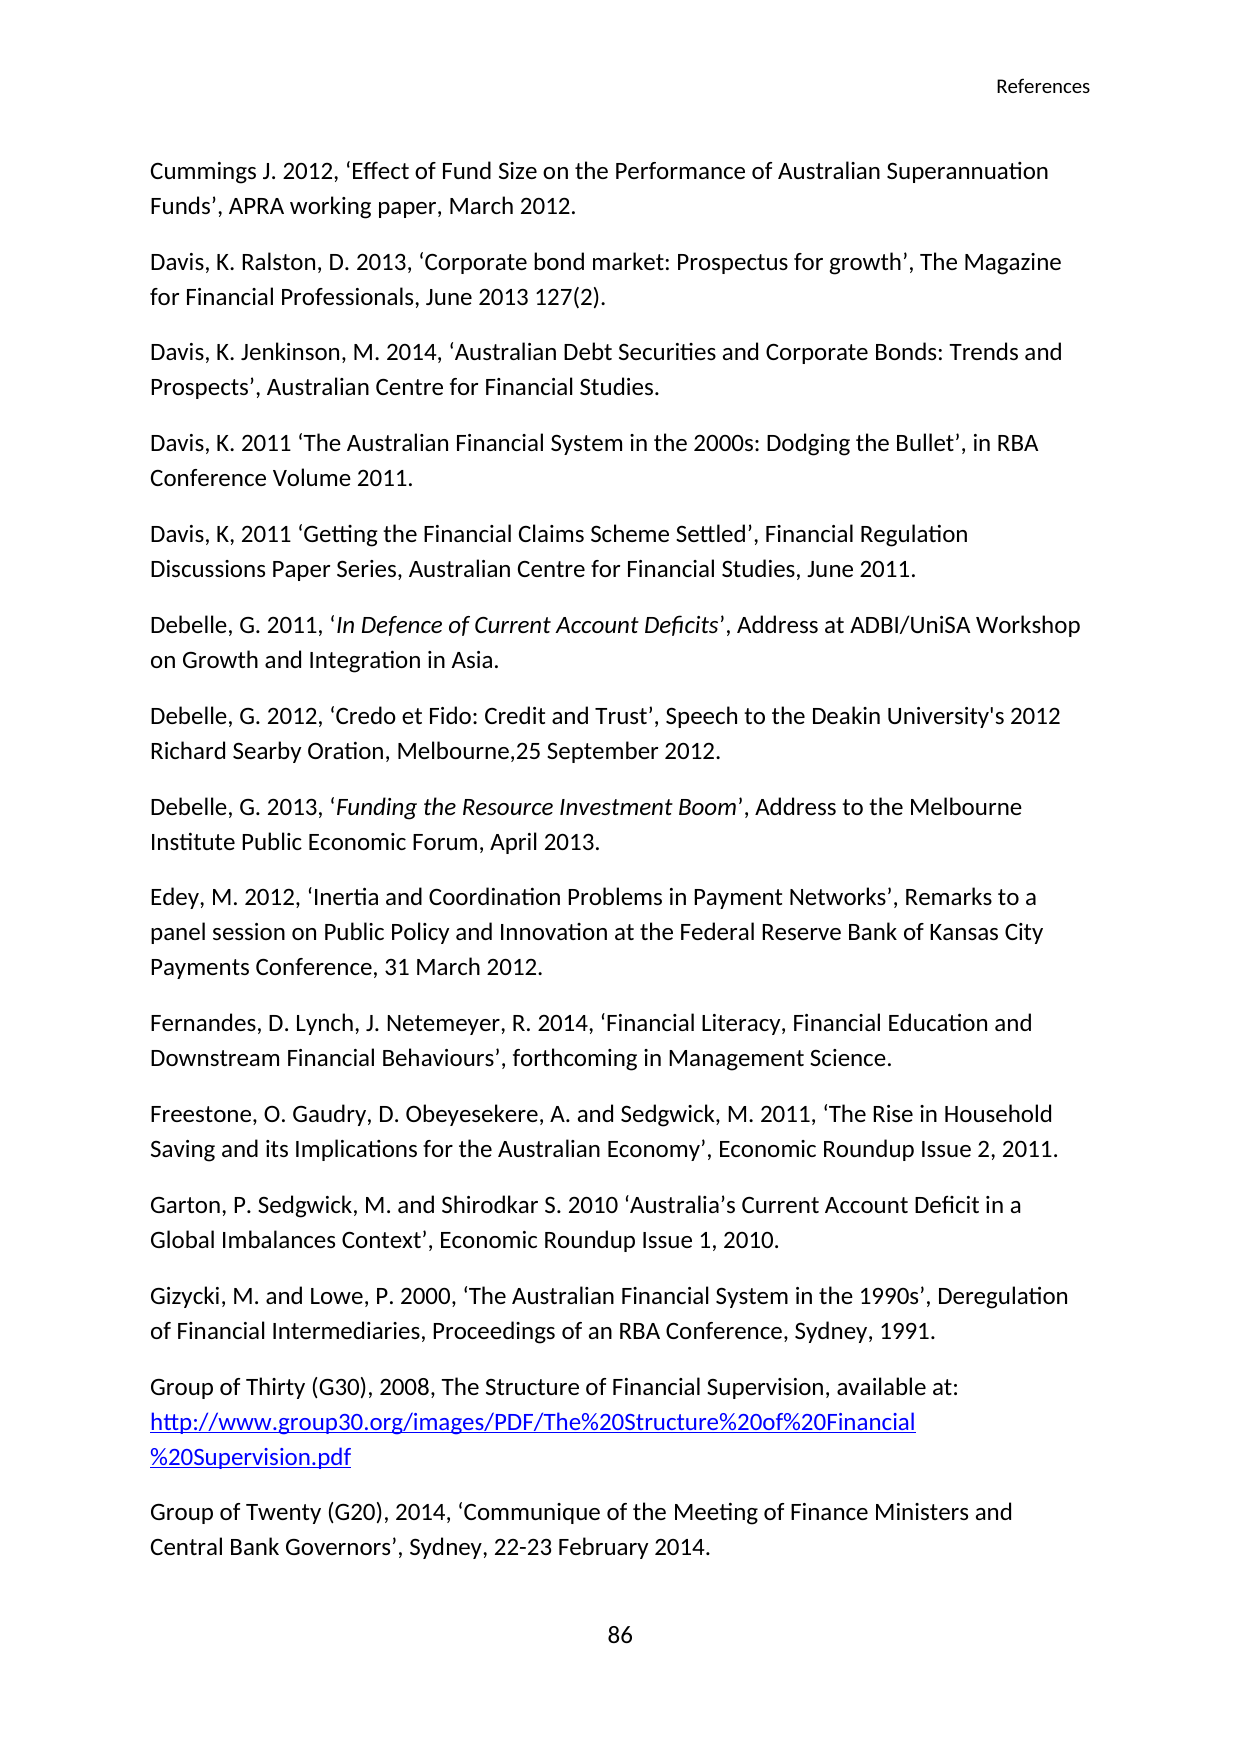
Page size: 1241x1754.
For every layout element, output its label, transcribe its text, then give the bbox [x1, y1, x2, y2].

list Davis, K. Ralston, D. 2013, ‘Corporate bond market: Prospectus for growth’, The Magazine for Financial Professionals, June 2013 127(2). [150, 246, 1090, 311]
text Group of Twenty (G20), 2014, ‘Communique of the Meeting of Finance Ministers and Central Bank Governors’, Sydney, 22-23 February 2014. [150, 1496, 1090, 1562]
text Debelle, G. 2012, ‘Credo et Fido: Credit and Trust’, Speech to the Deakin University's 2012 Richard Searby Oration, Melbourne,25 September 2012. [150, 700, 1090, 765]
text Debelle, G. 2013, ‘Funding the Resource Investment Boom’, Address to the Melbourne Institute Public Economic Forum, April 2013. [150, 791, 1090, 856]
text Freestone, O. Gaudry, D. Obeyesekere, A. and Sedgwick, M. 2011, ‘The Rise in Household Saving and its Implications for the Australian Economy’, Economic Roundup Issue 2, 2011. [150, 1098, 1090, 1164]
text Group of Thirty (G30), 2008, The Structure of Financial Supervision, available at: http://www.group30.org/images/PDF/The%20Structure%20of%20Financial%20Supervision.pdf [150, 1371, 1090, 1471]
list Davis, K, 2011 ‘Getting the Financial Claims Scheme Settled’, Financial Regulation Discussions Paper Series, Australian Centre for Financial Studies, June 2011. [150, 518, 1090, 584]
list Debelle, G. 2011, ‘In Defence of Current Account Deficits’, Address at ADBI/UniSA Workshop on Growth and Integration in Asia. [150, 609, 1090, 674]
text Davis, K. 2011 ‘The Australian Financial System in the 2000s: Dodging the Bullet’, in RBA Conference Volume 2011. [150, 427, 1090, 493]
text Fernandes, D. Lynch, J. Netemeyer, R. 2014, ‘Financial Literacy, Financial Education and Downstream Financial Behaviours’, forthcoming in Management Science. [150, 1007, 1090, 1073]
text Edey, M. 2012, ‘Inertia and Coordination Problems in Payment Networks’, Remarks to a panel session on Public Policy and Innovation at the Federal Reserve Bank of Kansas City Payments Conference, 31 March 2012. [150, 881, 1090, 982]
text Gizycki, M. and Lowe, P. 2000, ‘The Australian Financial System in the 1990s’, Deregulation of Financial Intermediaries, Proceedings of an RBA Conference, Sydney, 1991. [150, 1280, 1090, 1345]
text Garton, P. Sedgwick, M. and Shirodkar S. 2010 ‘Australia’s Current Account Deficit in a Global Imbalances Context’, Economic Roundup Issue 1, 2010. [150, 1189, 1090, 1254]
text Davis, K. Jenkinson, M. 2014, ‘Australian Debt Securities and Corporate Bonds: Trends and Prospects’, Australian Centre for Financial Studies. [150, 336, 1090, 402]
text Cummings J. 2012, ‘Effect of Fund Size on the Performance of Australian Superannuation Funds’, APRA working paper, March 2012. [150, 155, 1090, 220]
